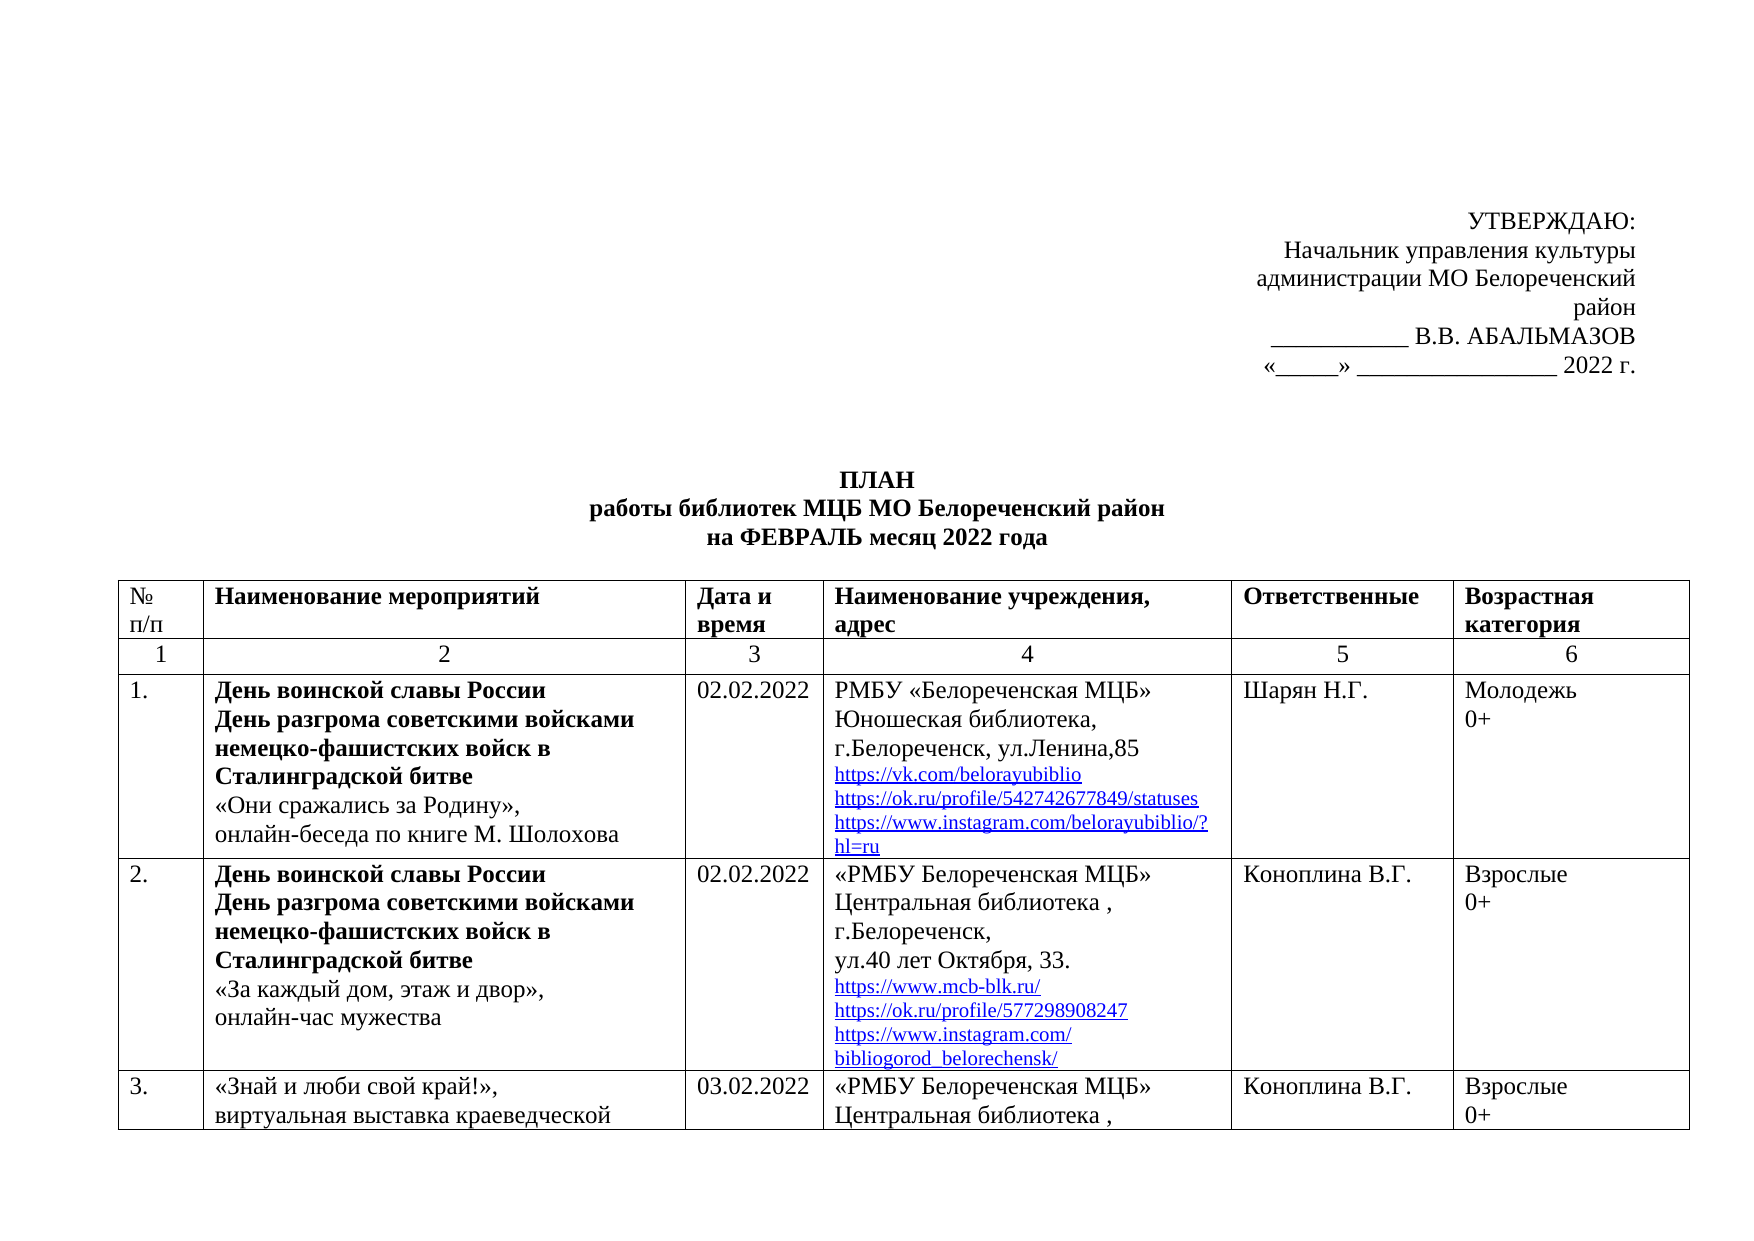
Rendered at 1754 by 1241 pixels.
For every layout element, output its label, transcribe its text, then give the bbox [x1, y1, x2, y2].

table_cell Молодежь 0+ [1454, 675, 1689, 858]
table_cell День воинской славы России День разгрома советскими войсками немецко-фашистских войск в Сталинградской битве «За каждый дом, этаж и двор», онлайн-час мужества [204, 859, 685, 1070]
table_cell 5 [1232, 639, 1453, 674]
text «_____» ________________ 2022 г. [118, 350, 1636, 378]
table_cell 1 [119, 639, 203, 674]
table_cell 6 [1454, 639, 1689, 674]
table_header Наименование учреждения, адрес [824, 581, 1231, 638]
table_cell Взрослые 0+ [1454, 859, 1689, 1070]
table_cell 3 [686, 639, 823, 674]
table_header Возрастная категория [1454, 581, 1689, 638]
text администрации МО Белореченский [118, 263, 1636, 292]
table_header Наименование мероприятий [204, 581, 685, 638]
table_cell 02.02.2022 [686, 675, 823, 858]
text ПЛАН [118, 465, 1636, 493]
table_cell 03.02.2022 [686, 1071, 823, 1128]
table_header № п/п [119, 581, 203, 638]
text Начальник управления культуры [118, 235, 1636, 263]
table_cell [824, 1071, 1231, 1128]
table_cell РМБУ «Белореченская МЦБ» Юношеская библиотека, г.Белореченск, ул.Ленина,85 https://vk.com/belorayubiblio https://ok.ru/profile/542742677849/statuses https://www.instagram.com/belorayubiblio/?hl=ru [824, 675, 1231, 858]
table_cell [119, 859, 203, 1070]
table_cell Взрослые 0+ [1454, 1071, 1689, 1128]
text на ФЕВРАЛЬ месяц 2022 года [118, 522, 1636, 551]
table_cell 4 [824, 639, 1231, 674]
table_cell Коноплина В.Г. [1232, 859, 1453, 1070]
table_header Ответственные [1232, 581, 1453, 638]
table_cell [204, 1071, 685, 1128]
table_cell [119, 1071, 203, 1128]
table_cell [119, 675, 203, 858]
table_cell 2 [204, 639, 685, 674]
text работы библиотек МЦБ МО Белореченский район [118, 493, 1636, 522]
table_cell 02.02.2022 [686, 859, 823, 1070]
text УТВЕРЖДАЮ: [118, 206, 1636, 235]
text ___________ В.В. АБАЛЬМАЗОВ [118, 321, 1636, 350]
table_cell День воинской славы России День разгрома советскими войсками немецко-фашистских войск в Сталинградской битве «Они сражались за Родину», онлайн-беседа по книге М. Шолохова [204, 675, 685, 858]
table_cell Коноплина В.Г. [1232, 1071, 1453, 1128]
table_header Дата и время [686, 581, 823, 638]
text район [118, 292, 1636, 321]
table_cell Шарян Н.Г. [1232, 675, 1453, 858]
